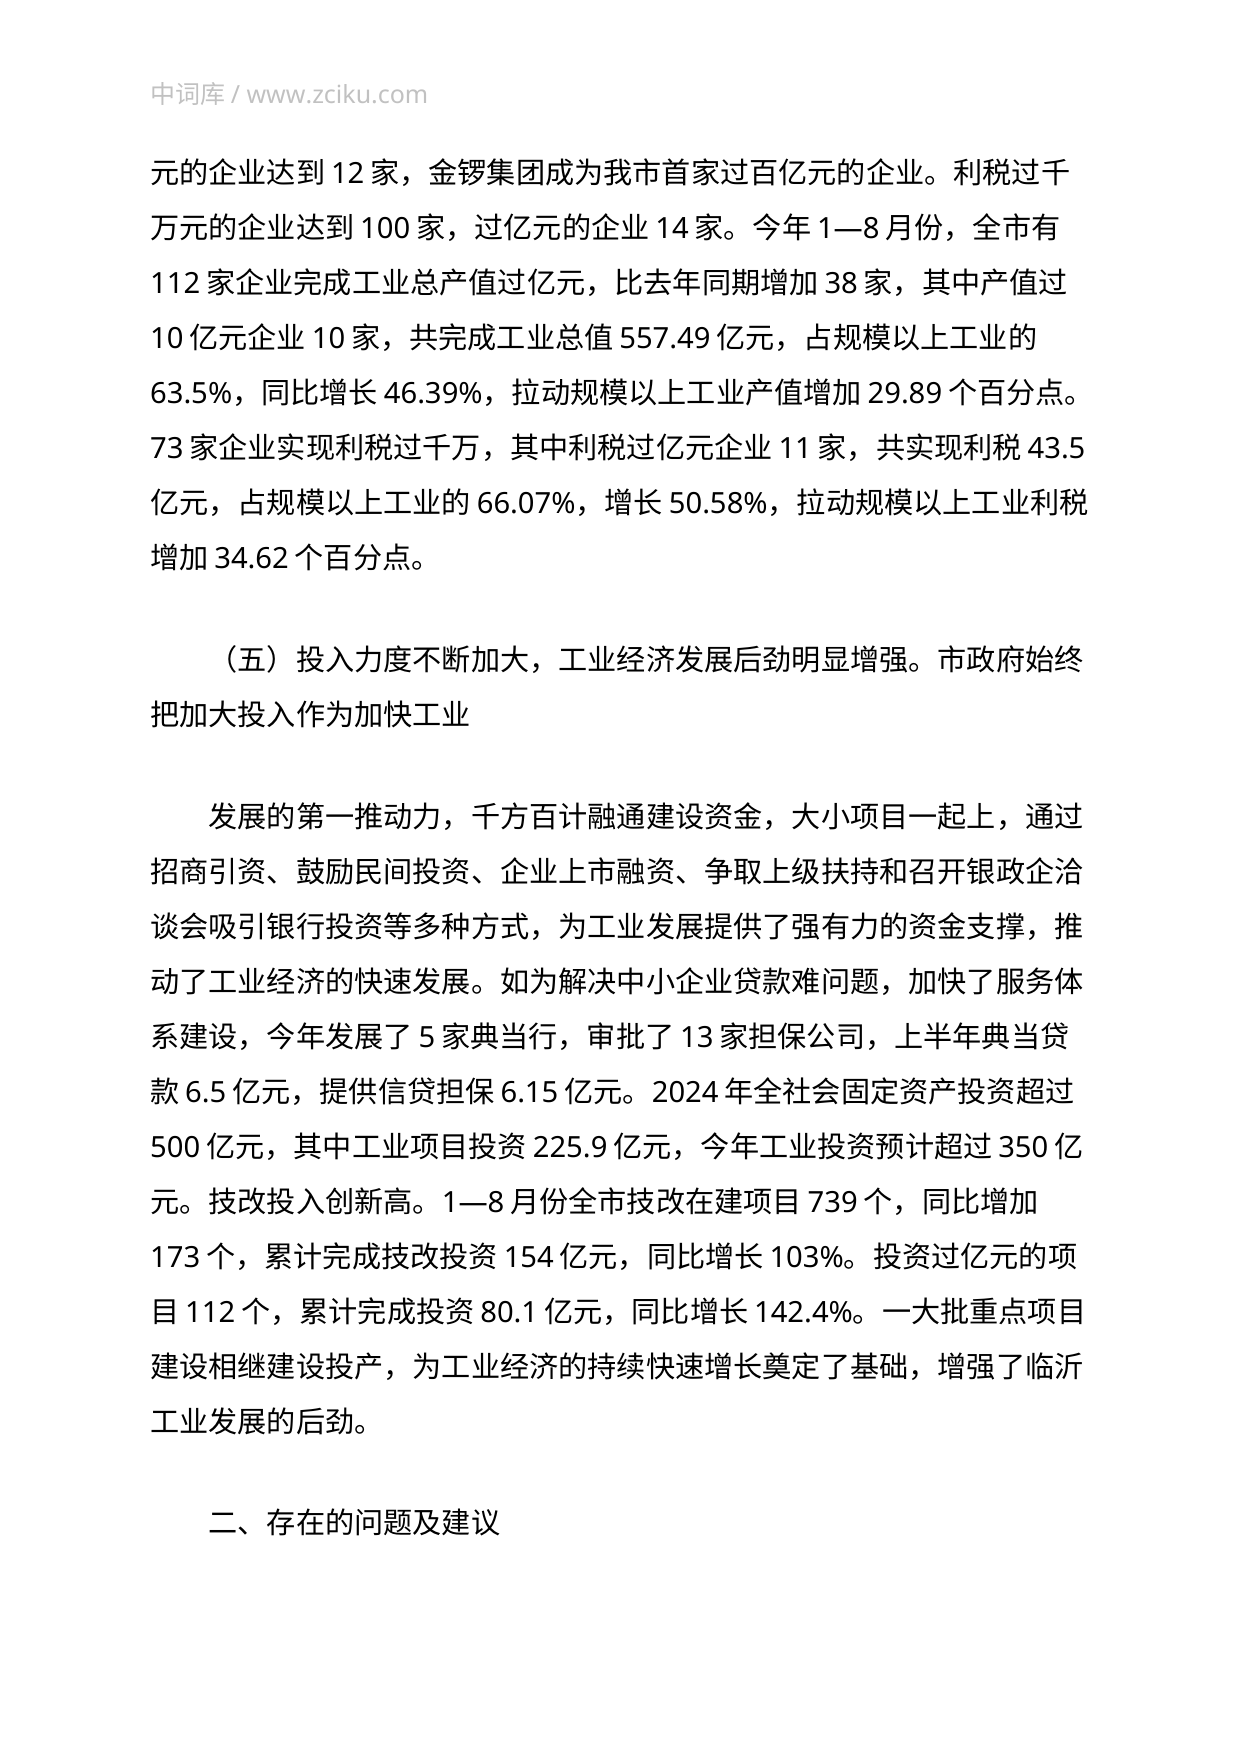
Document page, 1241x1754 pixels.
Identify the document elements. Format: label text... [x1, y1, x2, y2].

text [150, 150, 1090, 577]
text （五）投入力度不断加大，工业经济发展后劲明显增强。市政府始终把加大投入作为加快工业 [150, 637, 1090, 734]
text 发展的第一推动力，千方百计融通建设资金，大小项目一起上，通过招商引资、鼓励民间投资、企业上市融资、争取上级扶持和召开银政企洽谈会吸引银行投资等多种方式，为工业发展提供了强有力的资金支撑，推动了工业经济的快速发展。如为解决中小企业贷款难问题，加快了服务体系建设，今年发展了5家典当行，审批了13家担保公司，上半年典当贷款6.5亿元，提供信贷担保6.15亿元。2024年全社会固定资产投资超过500亿元，其中工业项目投资225.9亿元，今年工业投资预计超过350亿元。技改投入创新高。1—8月份全市技改在建项目739个，同比增加173个，累计完成技改投资154亿元，同比增长103%。投资过亿元的项目112个，累计完成投资80.1亿元，同比增长142.4%。一大批重点项目建设相继建设投产，为工业经济的持续快速增长奠定了基础，增强了临沂工业发展的后劲。 [150, 794, 1090, 1440]
text 二、存在的问题及建议 [150, 1500, 1090, 1542]
